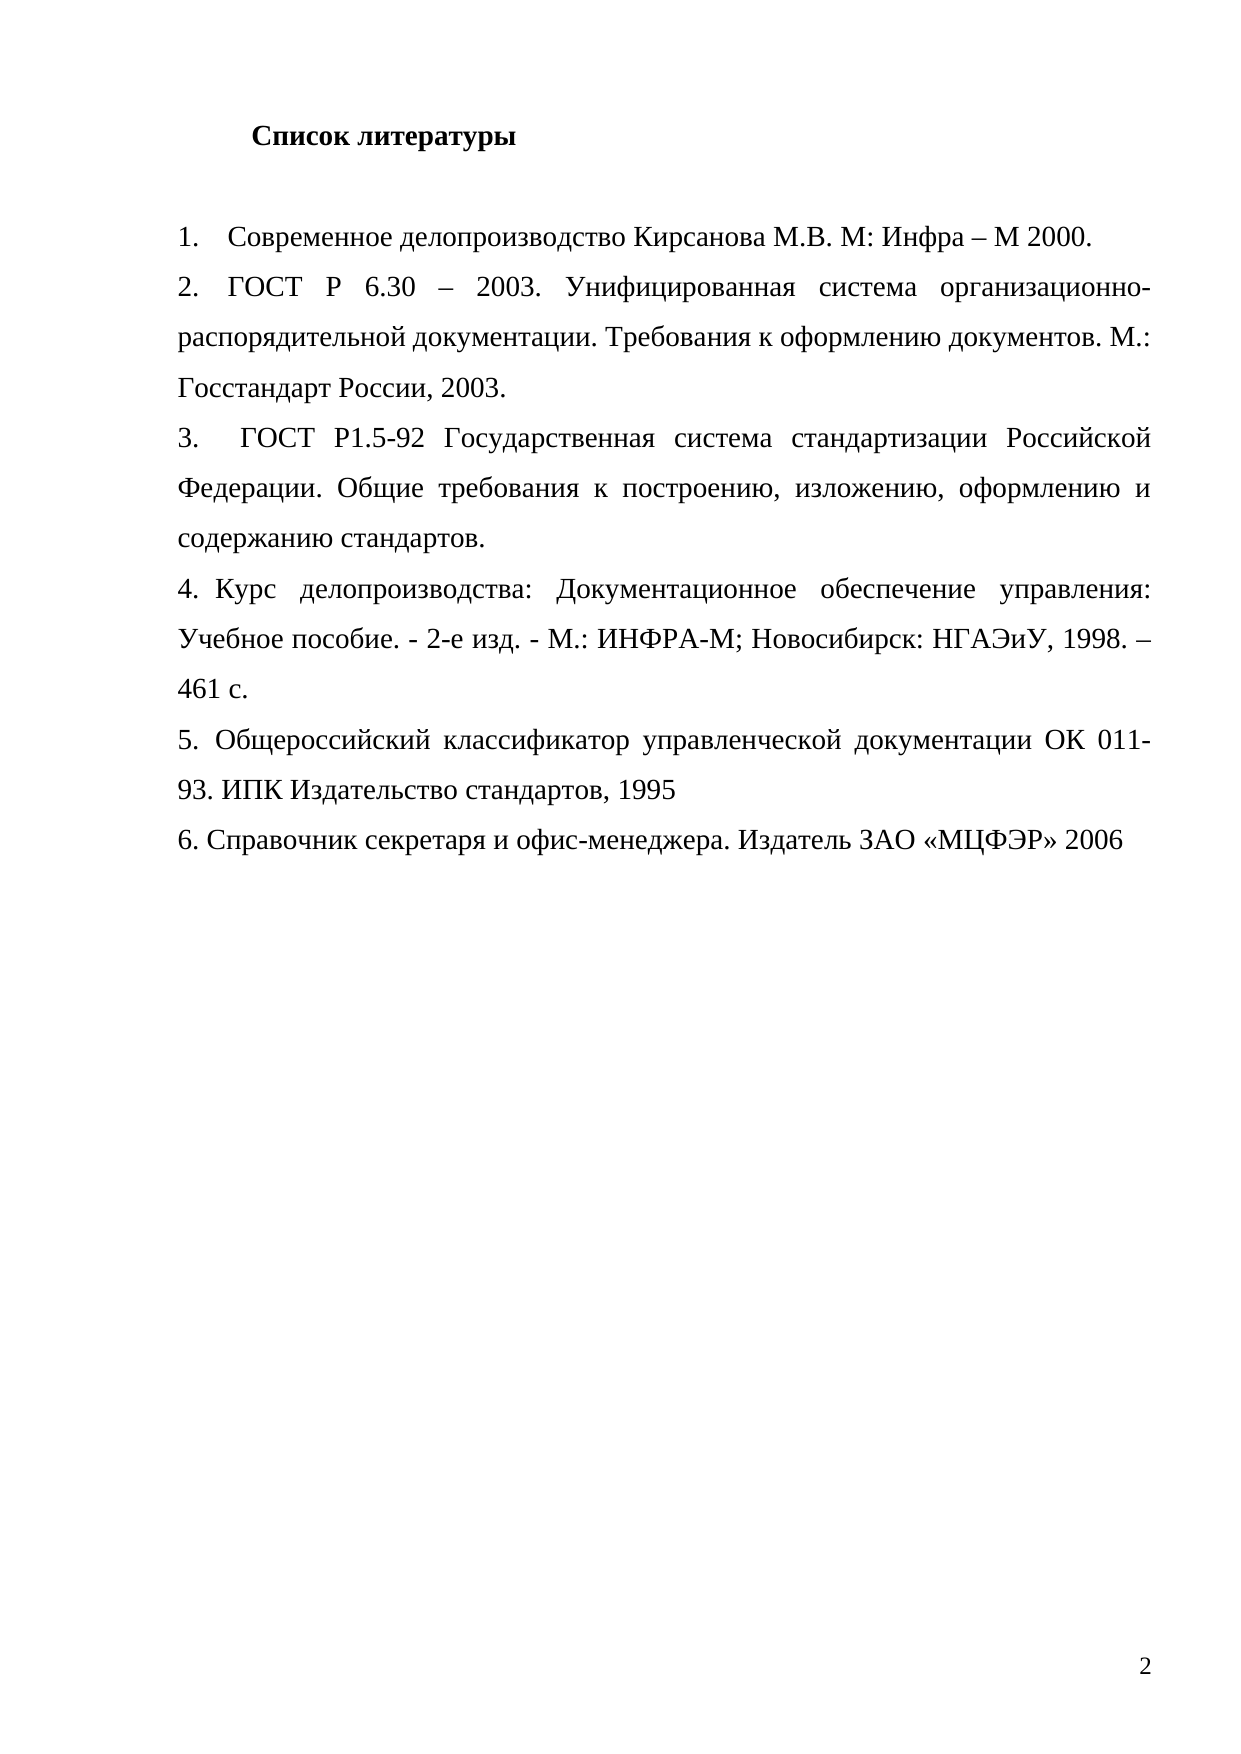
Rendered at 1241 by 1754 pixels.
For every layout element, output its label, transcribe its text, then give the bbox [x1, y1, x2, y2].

list Курс делопроизводства: Документационное обеспечение управления: Учебное пособие. - 2-е изд. - М.: ИНФРА-М; Новосибирск: НГАЭиУ, 1998. – 461 с. [177, 571, 1152, 705]
list Современное делопроизводство Кирсанова М.В. М: Инфра – М 2000. [177, 219, 1152, 252]
list ГОСТ Р1.5-92 Государственная система стандартизации Российской Федерации. Общие требования к построению, изложению, оформлению и содержанию стандартов. [177, 420, 1152, 554]
list Общероссийский классификатор управленческой документации ОК 011-93. ИПК Издательство стандартов, 1995 [177, 722, 1152, 806]
text 6. Справочник секретаря и офис-менеджера. Издатель ЗАО «МЦФЭР» 2006 [177, 822, 1152, 856]
text Список литературы [177, 118, 1152, 152]
list ГОСТ Р 6.30 – 2003. Унифицированная система организационно-распорядительной документации. Требования к оформлению документов. М.: Госстандарт России, 2003. [177, 269, 1152, 403]
